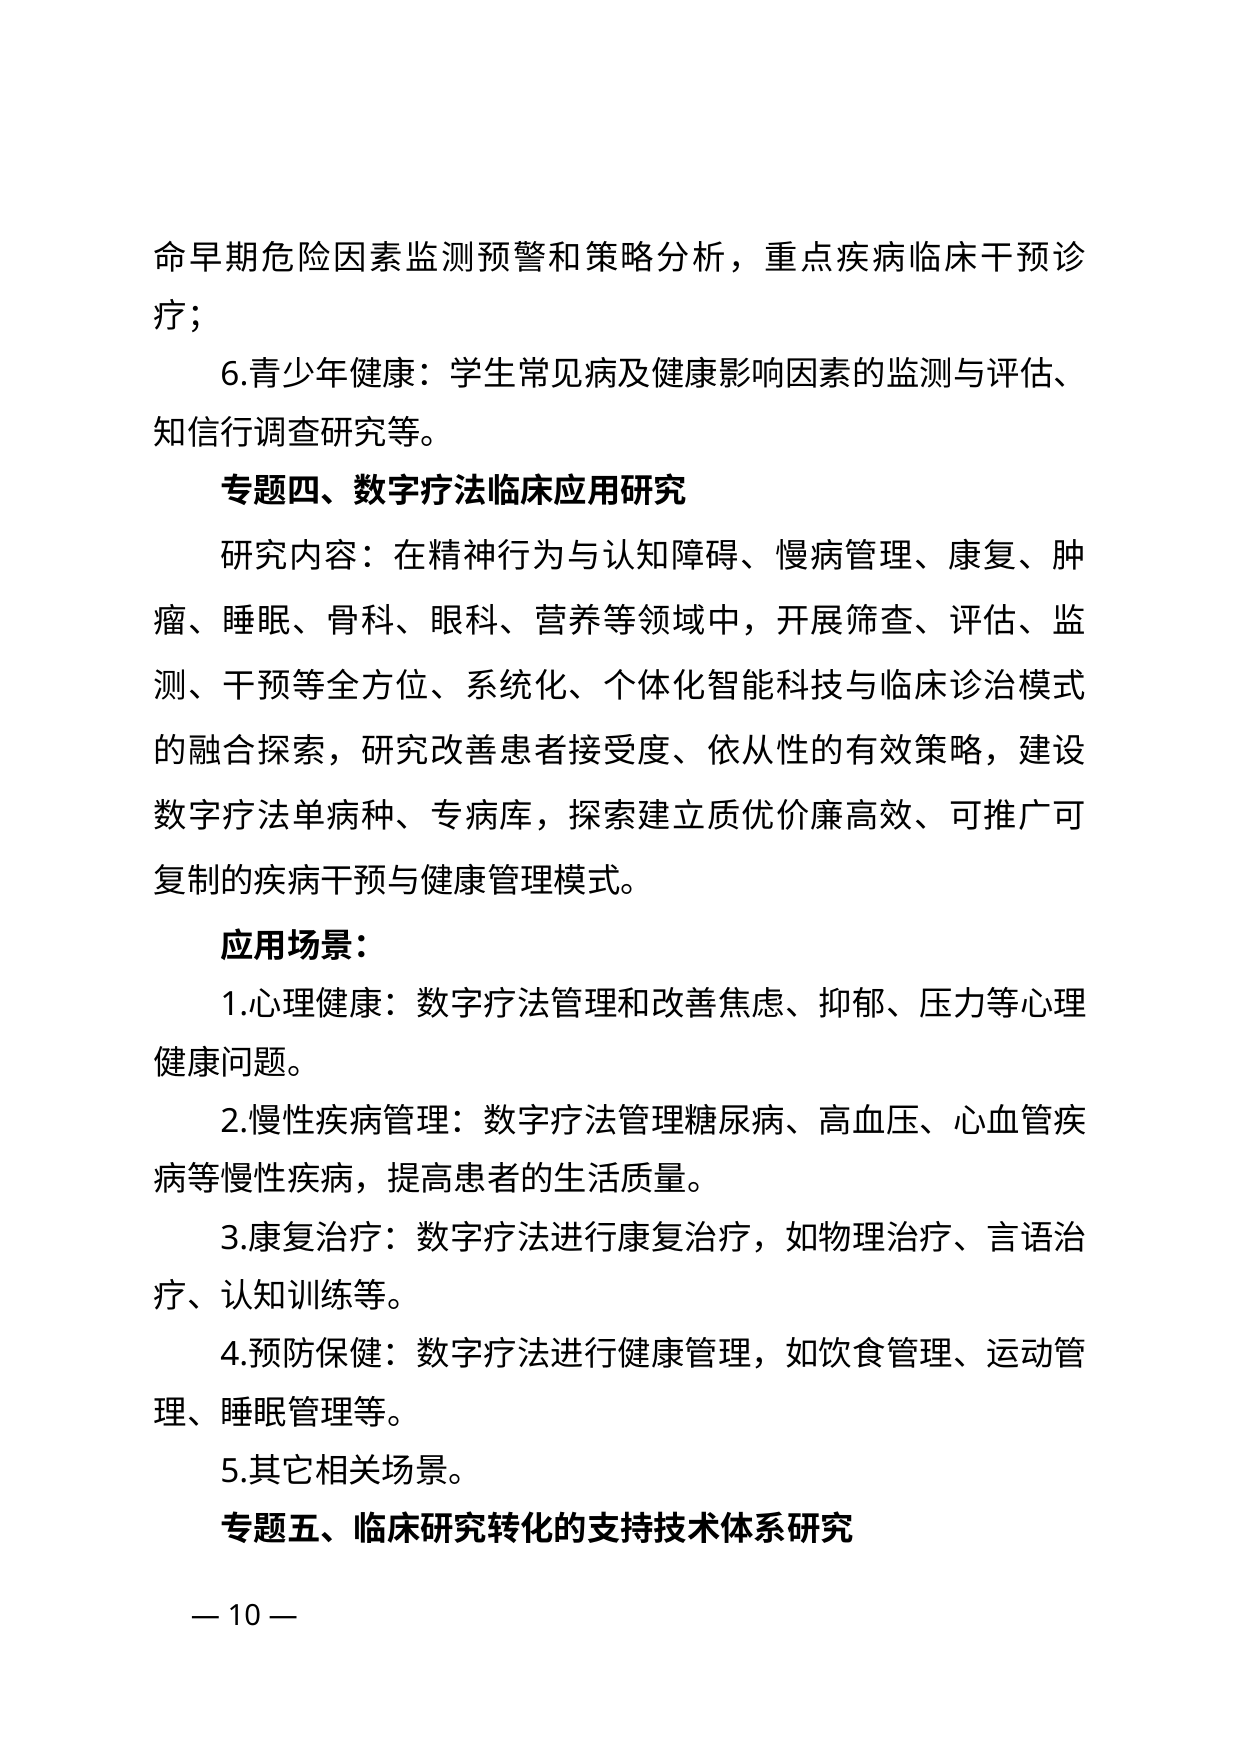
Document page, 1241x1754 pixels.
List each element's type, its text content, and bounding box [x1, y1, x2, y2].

text 3.康复治疗：数字疗法进行康复治疗，如物理治疗、言语治疗、认知训练等。 [153, 1202, 1087, 1319]
text 研究内容：在精神行为与认知障碍、慢病管理、康复、肿瘤、睡眠、骨科、眼科、营养等领域中，开展筛查、评估、监测、干预等全方位、系统化、个体化智能科技与临床诊治模式的融合探索，研究改善患者接受度、依从性的有效策略，建设数字疗法单病种、专病库，探索建立质优价廉高效、可推广可复制的疾病干预与健康管理模式。 [153, 521, 1087, 911]
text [153, 222, 1087, 339]
text 专题四、数字疗法临床应用研究 [153, 456, 1087, 521]
text 专题五、临床研究转化的支持技术体系研究 [153, 1494, 1087, 1552]
text 2.慢性疾病管理：数字疗法管理糖尿病、高血压、心血管疾病等慢性疾病，提高患者的生活质量。 [153, 1086, 1087, 1202]
text 应用场景： [153, 911, 1087, 969]
text 6.青少年健康：学生常见病及健康影响因素的监测与评估、知信行调查研究等。 [153, 339, 1087, 456]
text 4.预防保健：数字疗法进行健康管理，如饮食管理、运动管理、睡眠管理等。 [153, 1319, 1087, 1436]
text 1.心理健康：数字疗法管理和改善焦虑、抑郁、压力等心理健康问题。 [153, 969, 1087, 1086]
text 5.其它相关场景。 [153, 1436, 1087, 1494]
